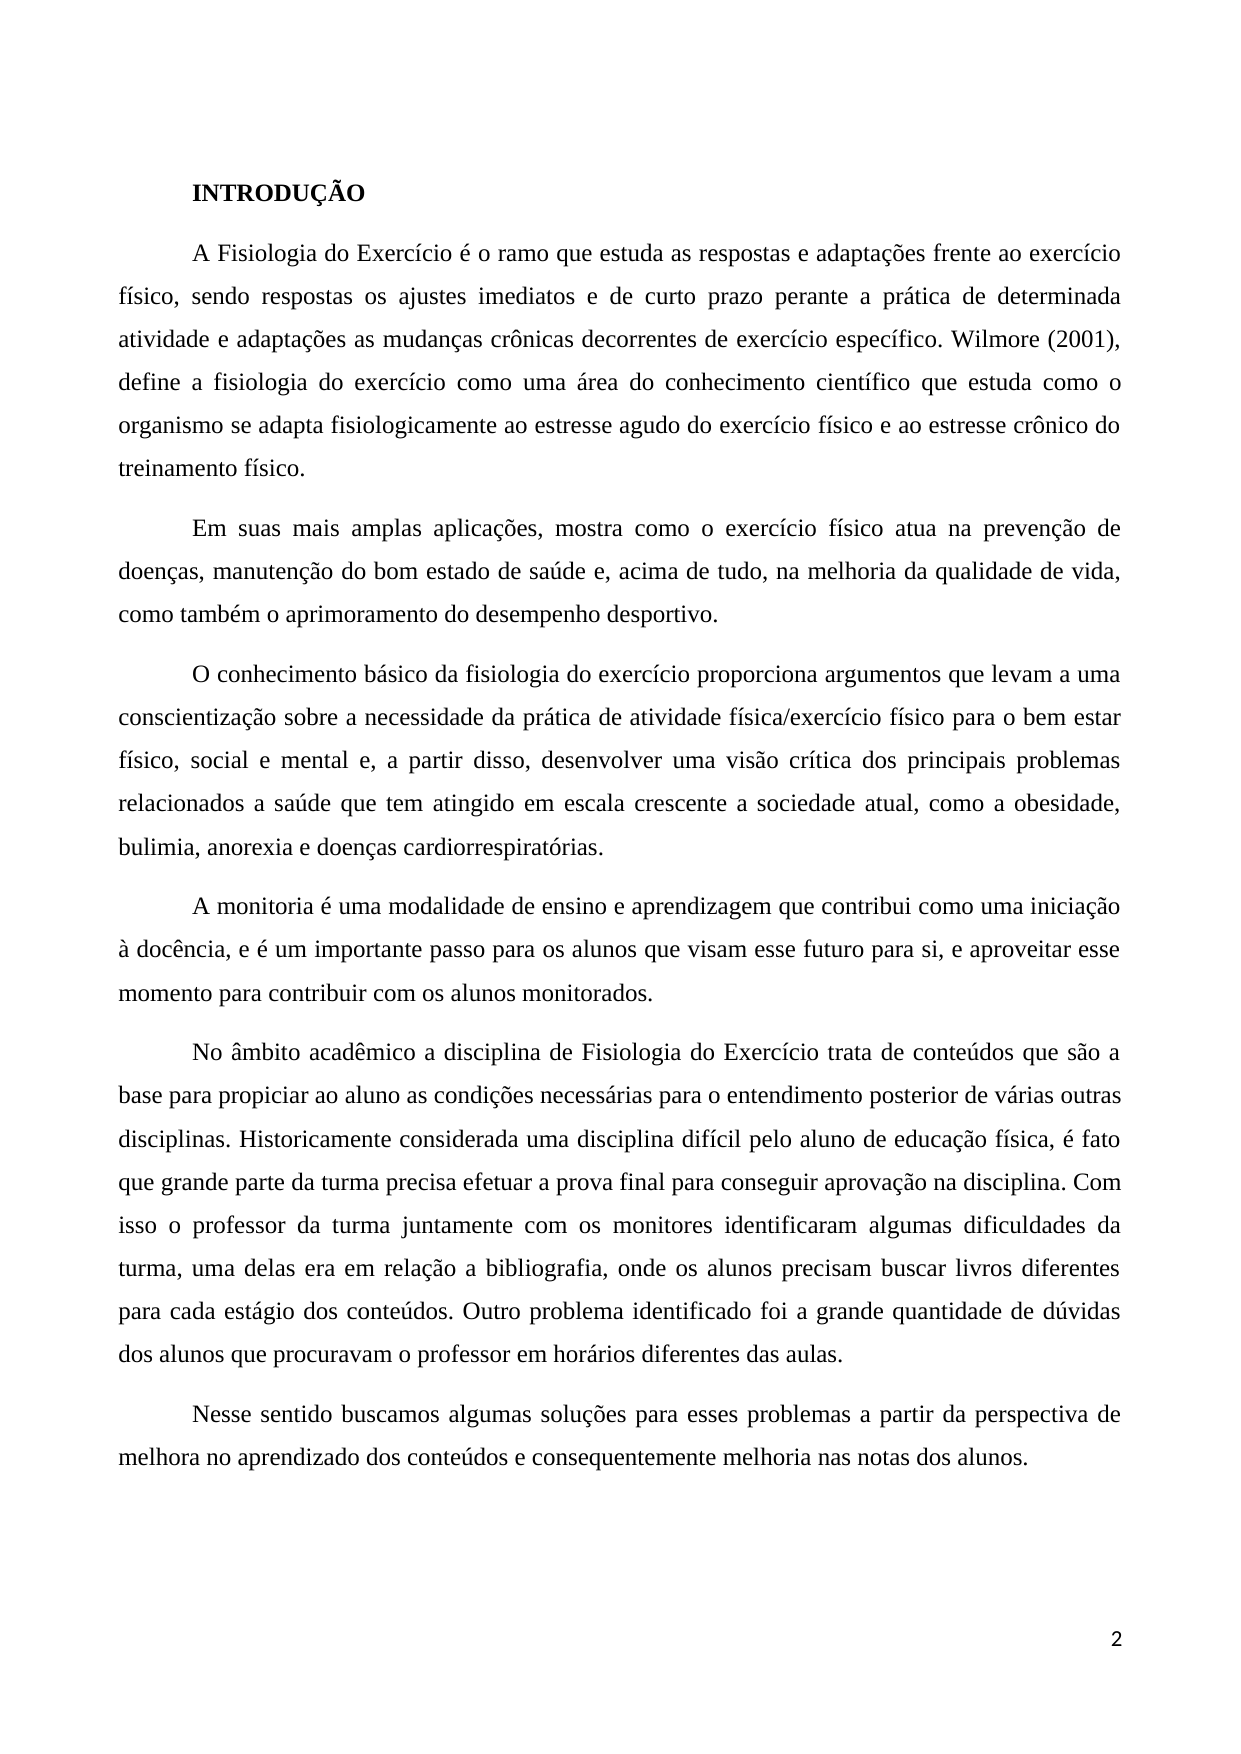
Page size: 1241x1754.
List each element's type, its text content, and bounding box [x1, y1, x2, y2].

text A Fisiologia do Exercício é o ramo que estuda as respostas e adaptações frente ao exercício físico, sendo respostas os ajustes imediatos e de curto prazo perante a prática de determinada atividade e adaptações as mudanças crônicas decorrentes de exercício específico. Wilmore (2001), define a fisiologia do exercício como uma área do conhecimento científico que estuda como o organismo se adapta fisiologicamente ao estresse agudo do exercício físico e ao estresse crônico do treinamento físico. [118, 238, 1122, 482]
text Em suas mais amplas aplicações, mostra como o exercício físico atua na prevenção de doenças, manutenção do bom estado de saúde e, acima de tudo, na melhoria da qualidade de vida, como também o aprimoramento do desempenho desportivo. [118, 513, 1122, 628]
text No âmbito acadêmico a disciplina de Fisiologia do Exercício trata de conteúdos que são a base para propiciar ao aluno as condições necessárias para o entendimento posterior de várias outras disciplinas. Historicamente considerada uma disciplina difícil pelo aluno de educação física, é fato que grande parte da turma precisa efetuar a prova final para conseguir aprovação na disciplina. Com isso o professor da turma juntamente com os monitores identificaram algumas dificuldades da turma, uma delas era em relação a bibliografia, onde os alunos precisam buscar livros diferentes para cada estágio dos conteúdos. Outro problema identificado foi a grande quantidade de dúvidas dos alunos que procuravam o professor em horários diferentes das aulas. [118, 1037, 1122, 1368]
text INTRODUÇÃO [118, 178, 1122, 207]
text O conhecimento básico da fisiologia do exercício proporciona argumentos que levam a uma conscientização sobre a necessidade da prática de atividade física/exercício físico para o bem estar físico, social e mental e, a partir disso, desenvolver uma visão crítica dos principais problemas relacionados a saúde que tem atingido em escala crescente a sociedade atual, como a obesidade, bulimia, anorexia e doenças cardiorrespiratórias. [118, 659, 1122, 860]
text Nesse sentido buscamos algumas soluções para esses problemas a partir da perspectiva de melhora no aprendizado dos conteúdos e consequentemente melhoria nas notas dos alunos. [118, 1399, 1122, 1471]
text A monitoria é uma modalidade de ensino e aprendizagem que contribui como uma iniciação à docência, e é um importante passo para os alunos que visam esse futuro para si, e aproveitar esse momento para contribuir com os alunos monitorados. [118, 891, 1122, 1006]
